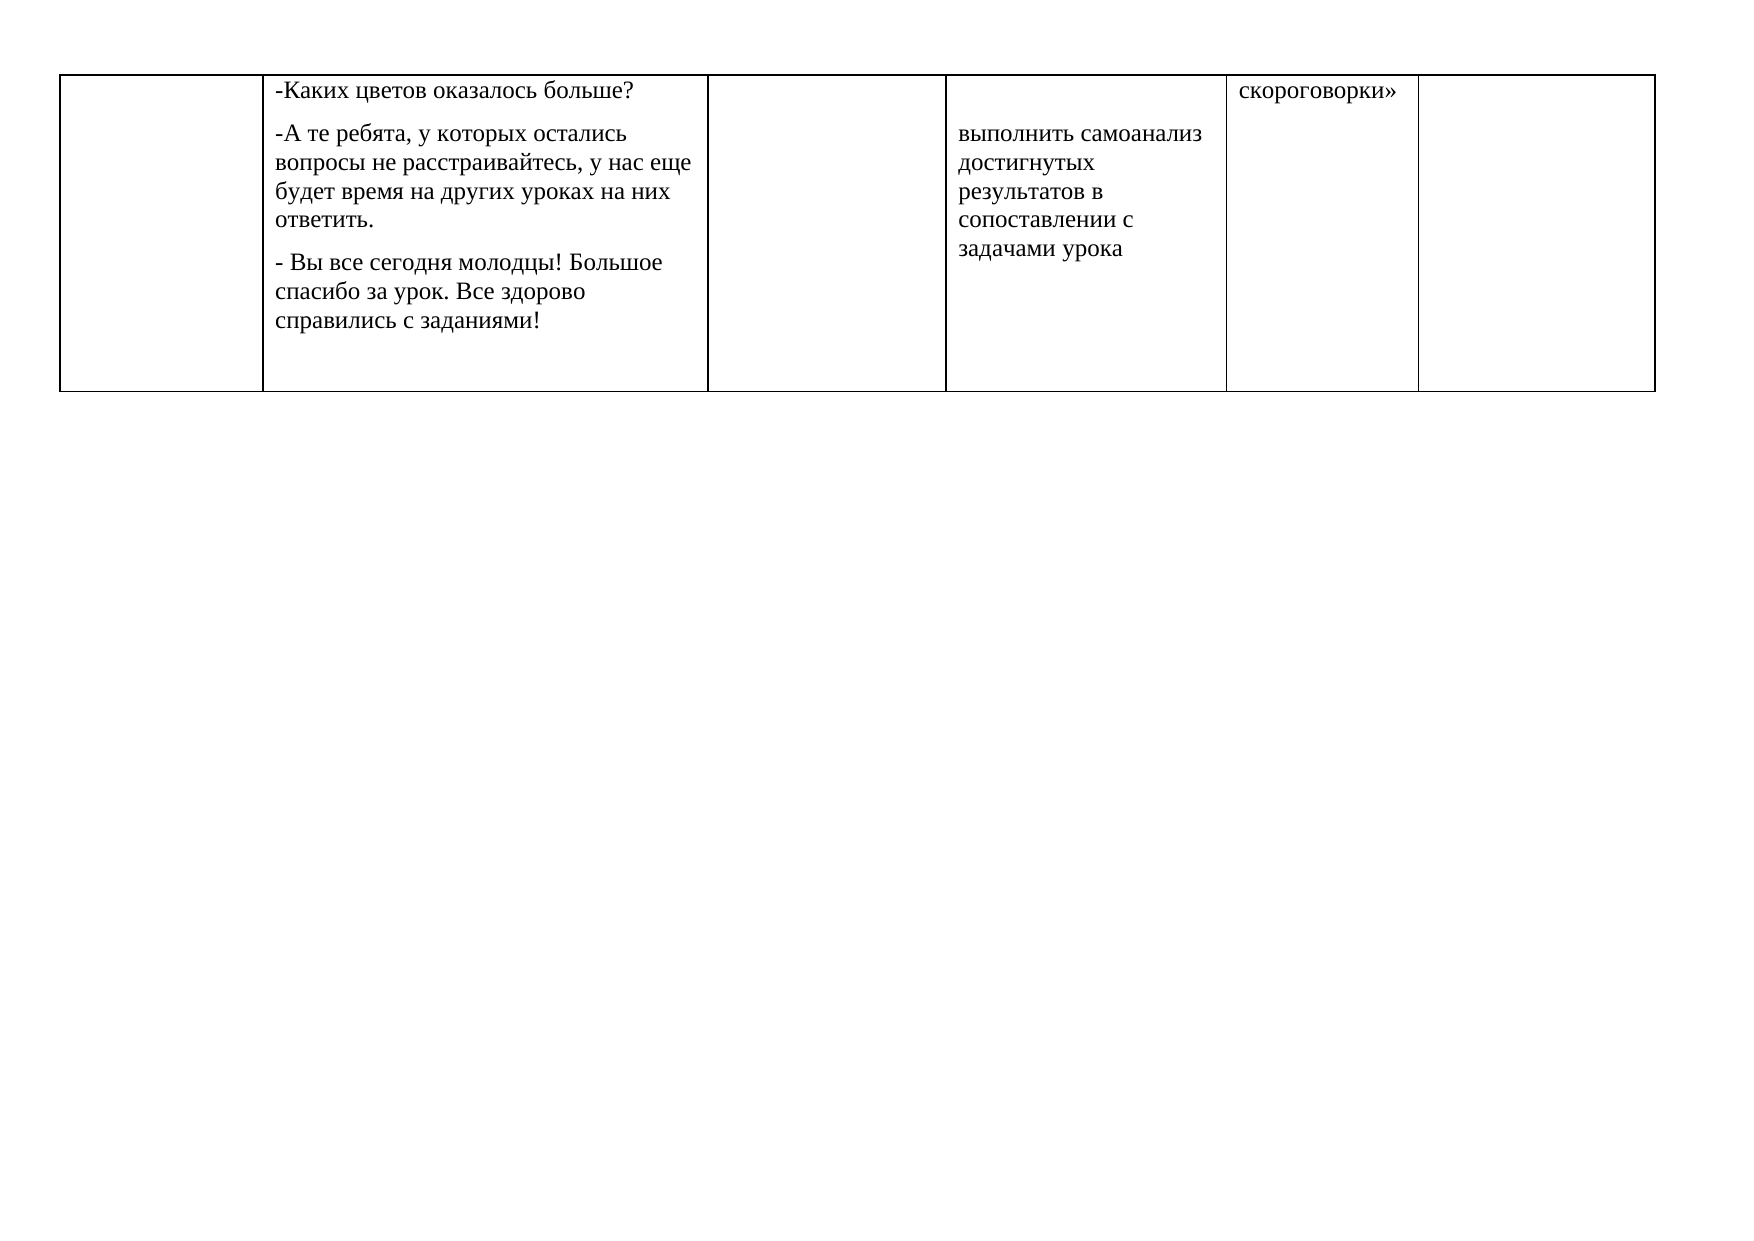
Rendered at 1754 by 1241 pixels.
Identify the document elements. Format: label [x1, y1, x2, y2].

table_cell [709, 76, 945, 391]
table_cell [1227, 76, 1418, 391]
table_cell [264, 76, 707, 391]
table_cell [61, 76, 262, 391]
table_cell [947, 76, 1226, 391]
table_cell [1419, 76, 1654, 391]
